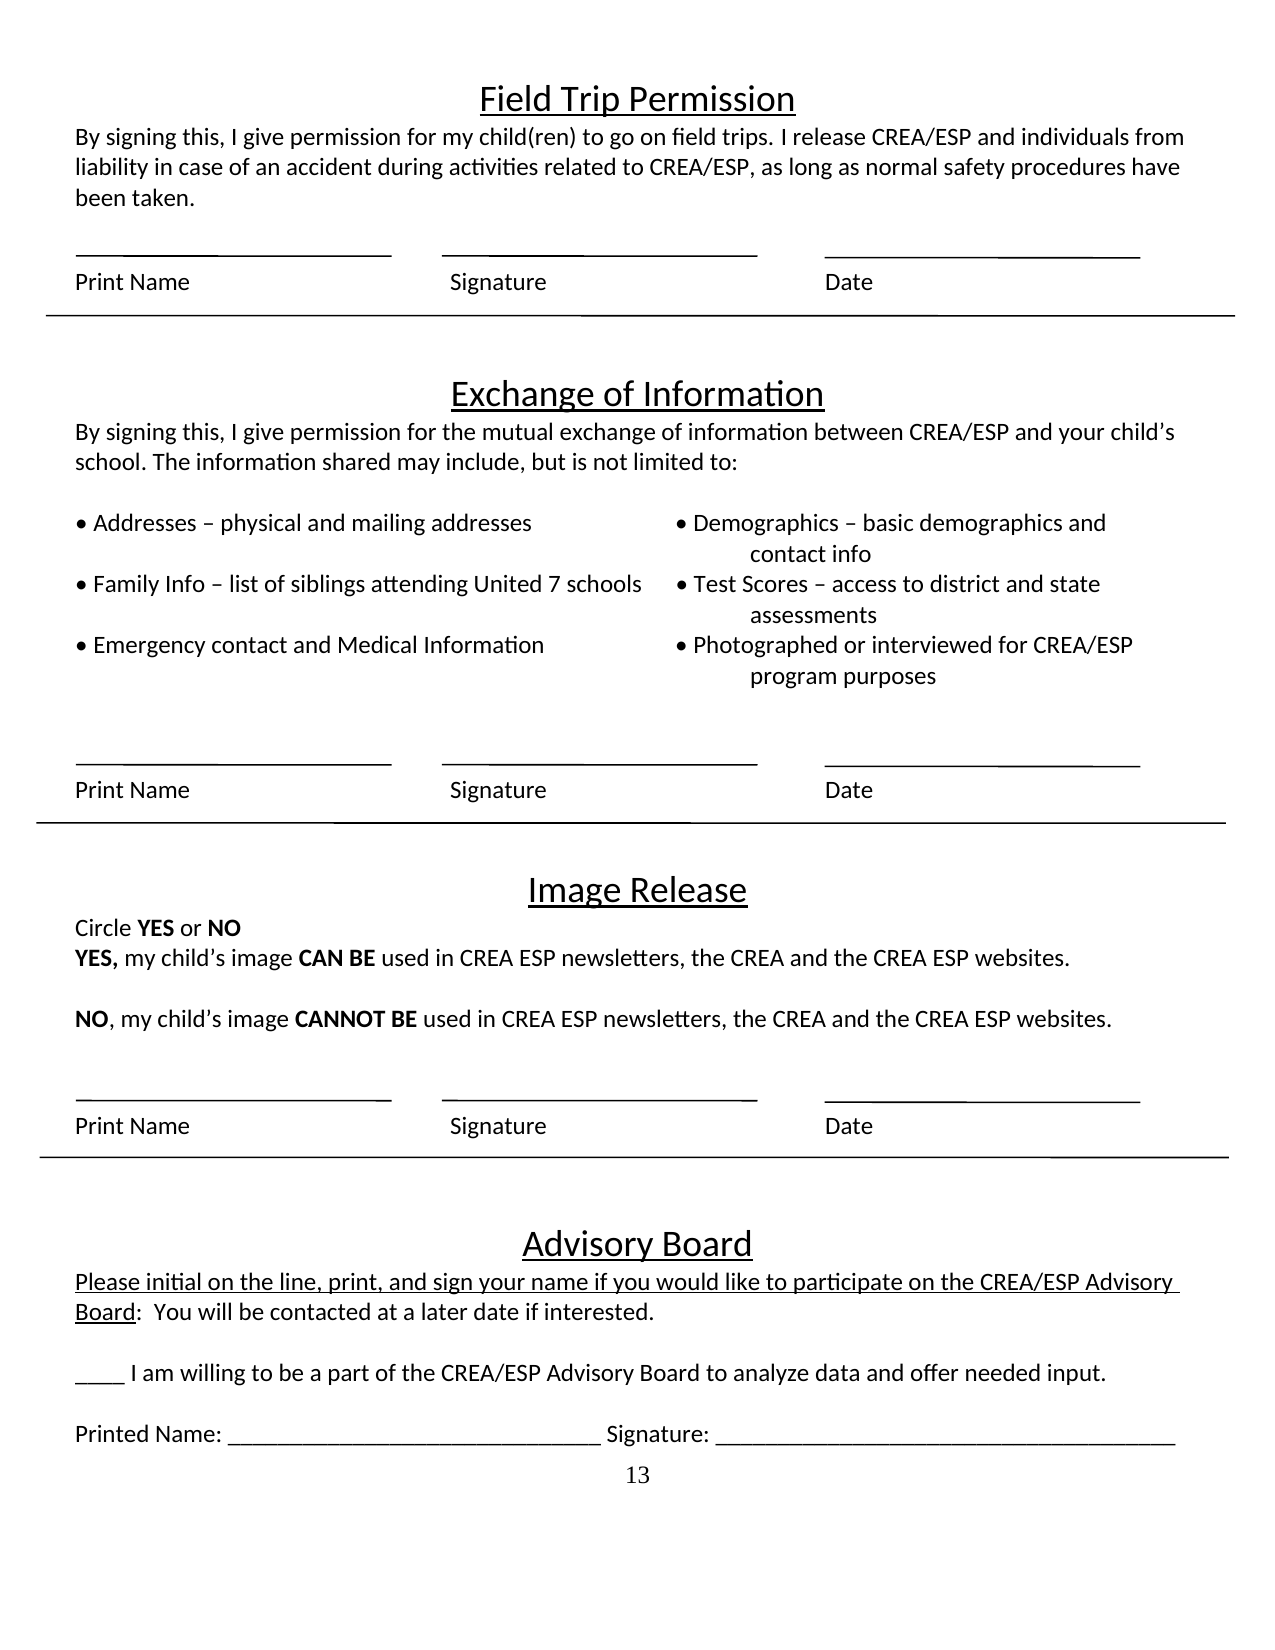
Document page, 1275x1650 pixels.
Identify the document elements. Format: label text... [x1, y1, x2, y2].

text YES, my child’s image CAN BE used in CREA ESP newsletters, the CREA and the CREA ESP websites. [75, 942, 1200, 973]
text Circle YES or NO [75, 912, 1200, 942]
text By signing this, I give permission for the mutual exchange of information between CREA/ESP and your child’s school. The information shared may include, but is not limited to: [75, 416, 1200, 477]
text Print Name Signature Date [75, 266, 1200, 296]
text Field Trip Permission [75, 75, 1200, 121]
text By signing this, I give permission for my child(ren) to go on field trips. I release CREA/ESP and individuals from liability in case of an accident during activities related to CREA/ESP, as long as normal safety procedures have been taken. [75, 121, 1200, 212]
text contact info [675, 538, 1200, 568]
text Exchange of Information [75, 370, 1200, 416]
text Please initial on the line, print, and sign your name if you would like to participate on the CREA/ESP Advisory Board: You will be contacted at a later date if interested. [75, 1266, 1200, 1327]
text assessments [675, 599, 1200, 629]
text • Addresses – physical and mailing addresses • Demographics – basic demographics and [75, 507, 1200, 538]
text • Family Info – list of siblings attending United 7 schools • Test Scores – access to district and state [75, 568, 1200, 599]
text ____ I am willing to be a part of the CREA/ESP Advisory Board to analyze data and offer needed input. [75, 1357, 1200, 1388]
text program purposes [675, 660, 1200, 691]
text Image Release [75, 866, 1200, 912]
text NO, my child’s image CANNOT BE used in CREA ESP newsletters, the CREA and the CREA ESP websites. [75, 1003, 1200, 1034]
text Advisory Board [75, 1220, 1200, 1266]
text • Emergency contact and Medical Information • Photographed or interviewed for CREA/ESP [75, 629, 1200, 660]
text Print Name Signature Date [75, 774, 1200, 805]
text Print Name Signature Date [75, 1110, 1200, 1141]
text Printed Name: ______________________________ Signature: _____________________________________ [75, 1418, 1200, 1449]
